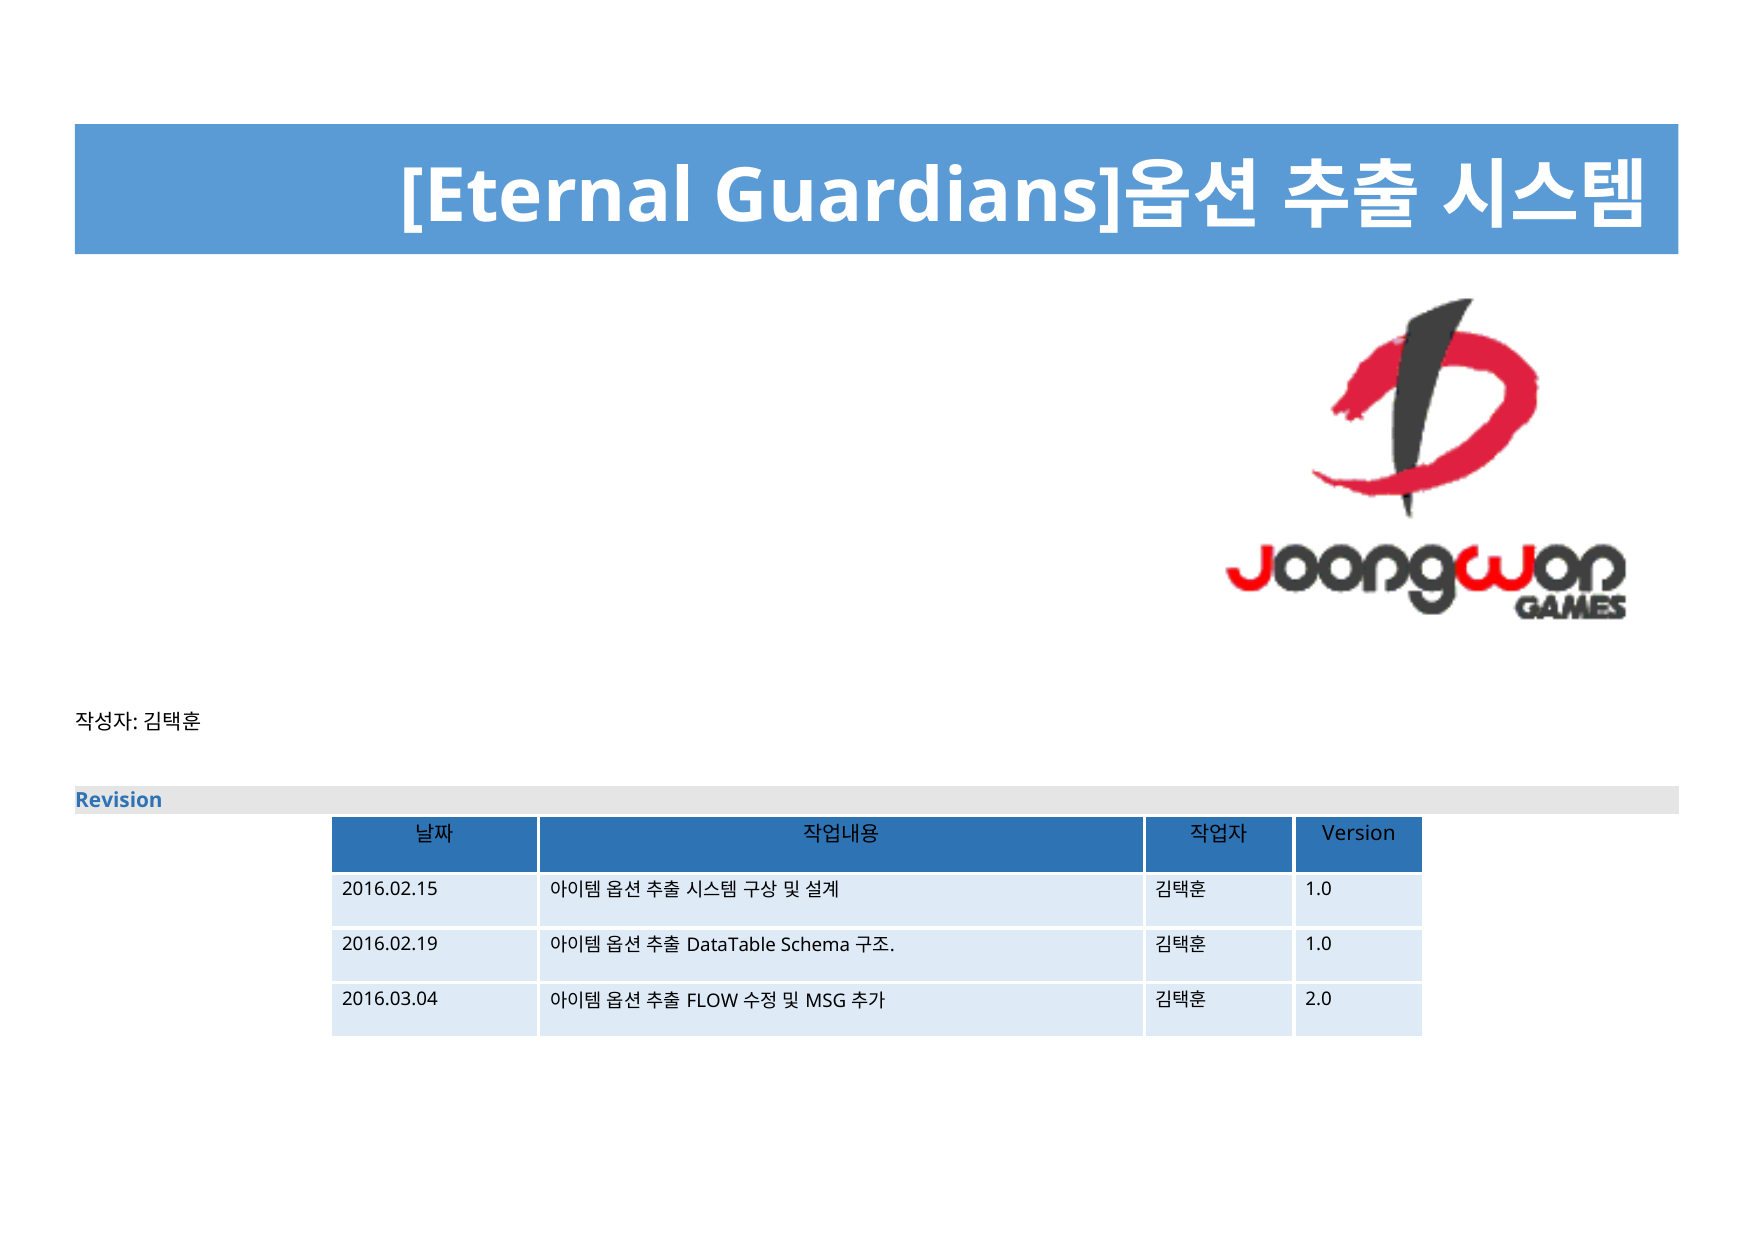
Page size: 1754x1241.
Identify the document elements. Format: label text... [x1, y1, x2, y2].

table_header Version [1296, 817, 1422, 872]
picture [1161, 276, 1679, 636]
table_cell 아이템 옵션 추출 FLOW 수정 및 MSG 추가 [540, 984, 1143, 1036]
table_cell 1.0 [1296, 875, 1422, 926]
table_cell 1.0 [1296, 930, 1422, 981]
table_cell 2016.03.04 [332, 984, 537, 1036]
table_cell 아이템 옵션 추출 DataTable Schema 구조. [540, 930, 1143, 981]
table_cell 2016.02.15 [332, 875, 537, 926]
table_header 날짜 [332, 817, 537, 872]
table_cell 김택훈 [1146, 930, 1292, 981]
subtitle Revision [75, 786, 1679, 814]
table_cell 2.0 [1296, 984, 1422, 1036]
table_cell 김택훈 [1146, 984, 1292, 1036]
table_header 작업자 [1146, 817, 1292, 872]
table_cell 아이템 옵션 추출 시스템 구상 및 설계 [540, 875, 1143, 926]
table_cell 김택훈 [1146, 875, 1292, 926]
table_cell 2016.02.19 [332, 930, 537, 981]
table_header 작업내용 [540, 817, 1143, 872]
